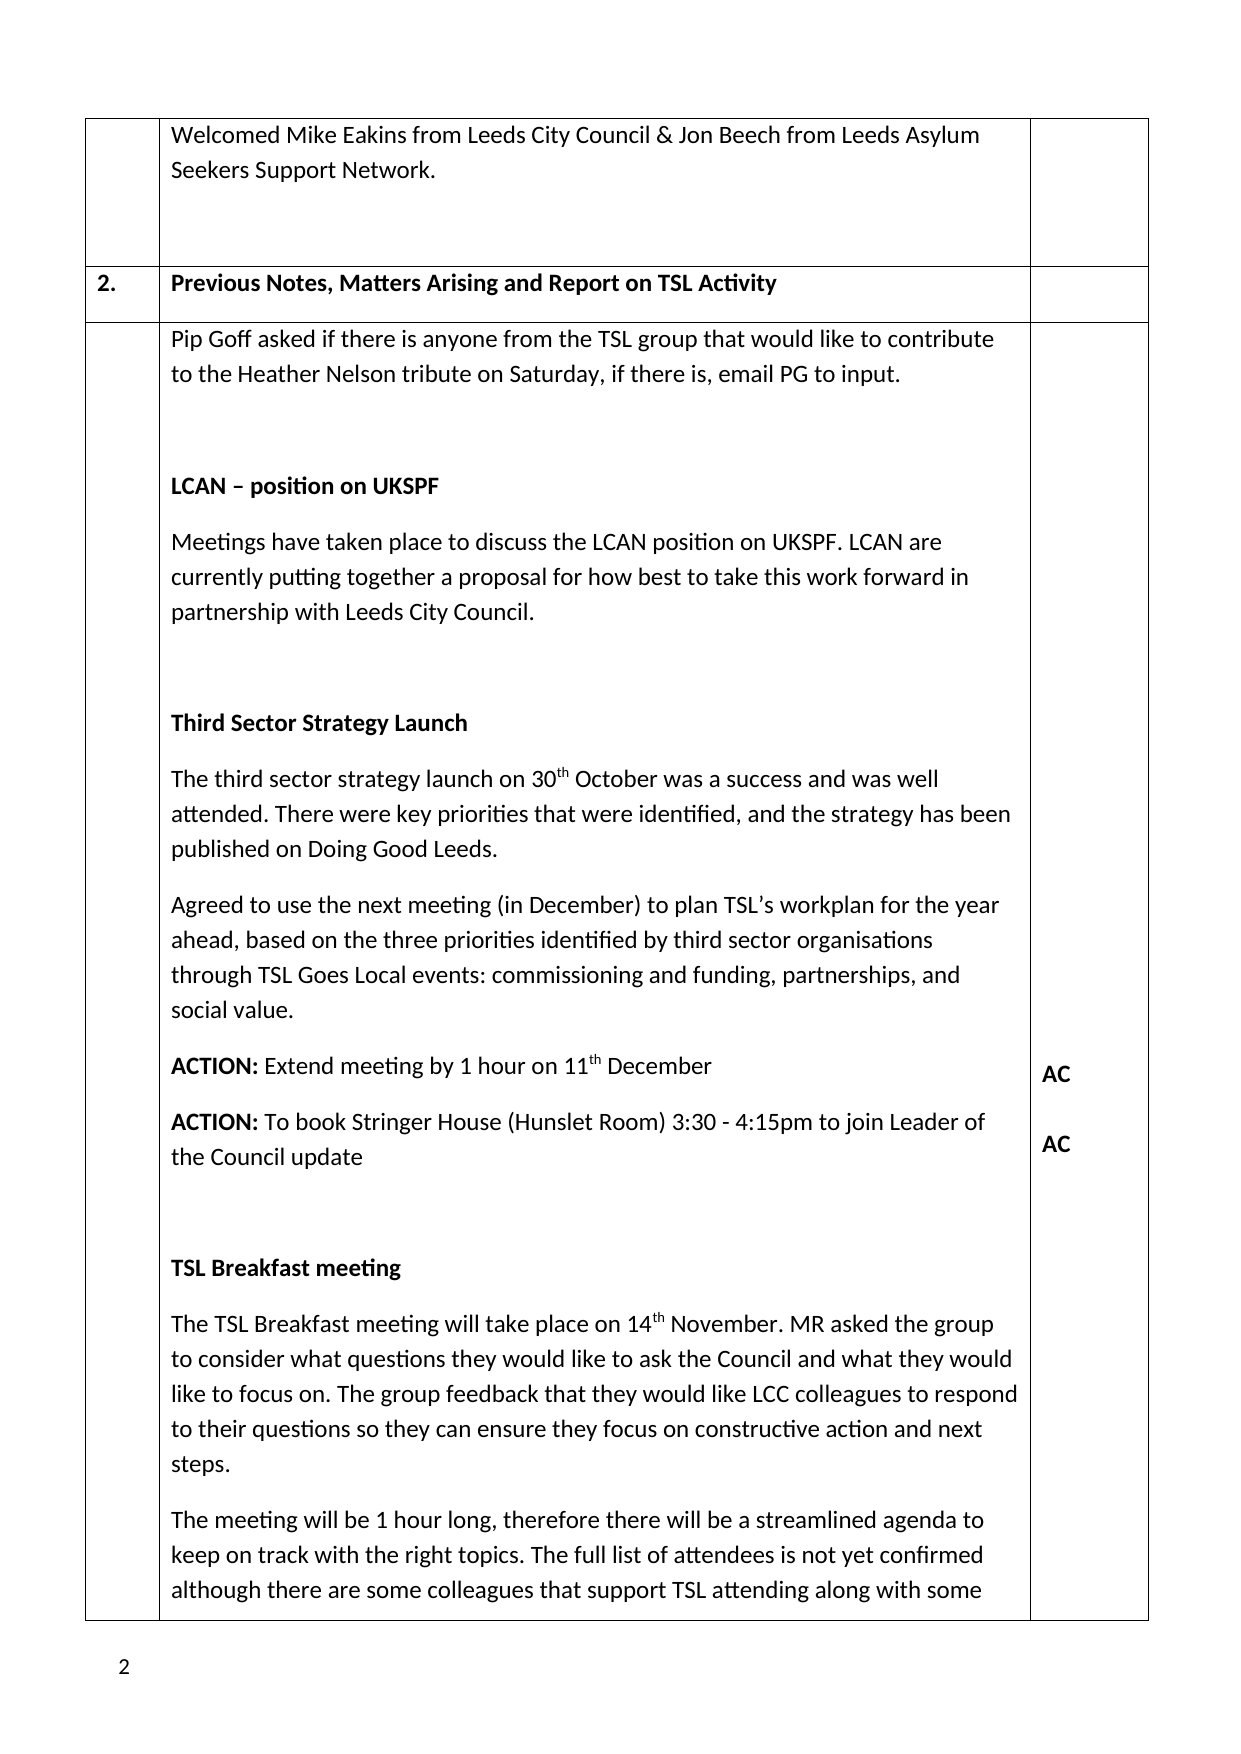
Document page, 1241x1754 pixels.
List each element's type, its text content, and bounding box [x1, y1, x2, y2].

table_cell [1031, 267, 1148, 322]
table_cell 2. [86, 267, 159, 322]
table_cell [86, 119, 159, 266]
table_cell [1031, 119, 1148, 266]
table_cell Previous Notes, Matters Arising and Report on TSL Activity [160, 267, 1030, 322]
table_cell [160, 323, 1030, 1620]
table_cell [86, 323, 159, 1620]
table_cell AC AC MR MR/AC All [1031, 323, 1148, 1620]
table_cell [160, 119, 1030, 266]
